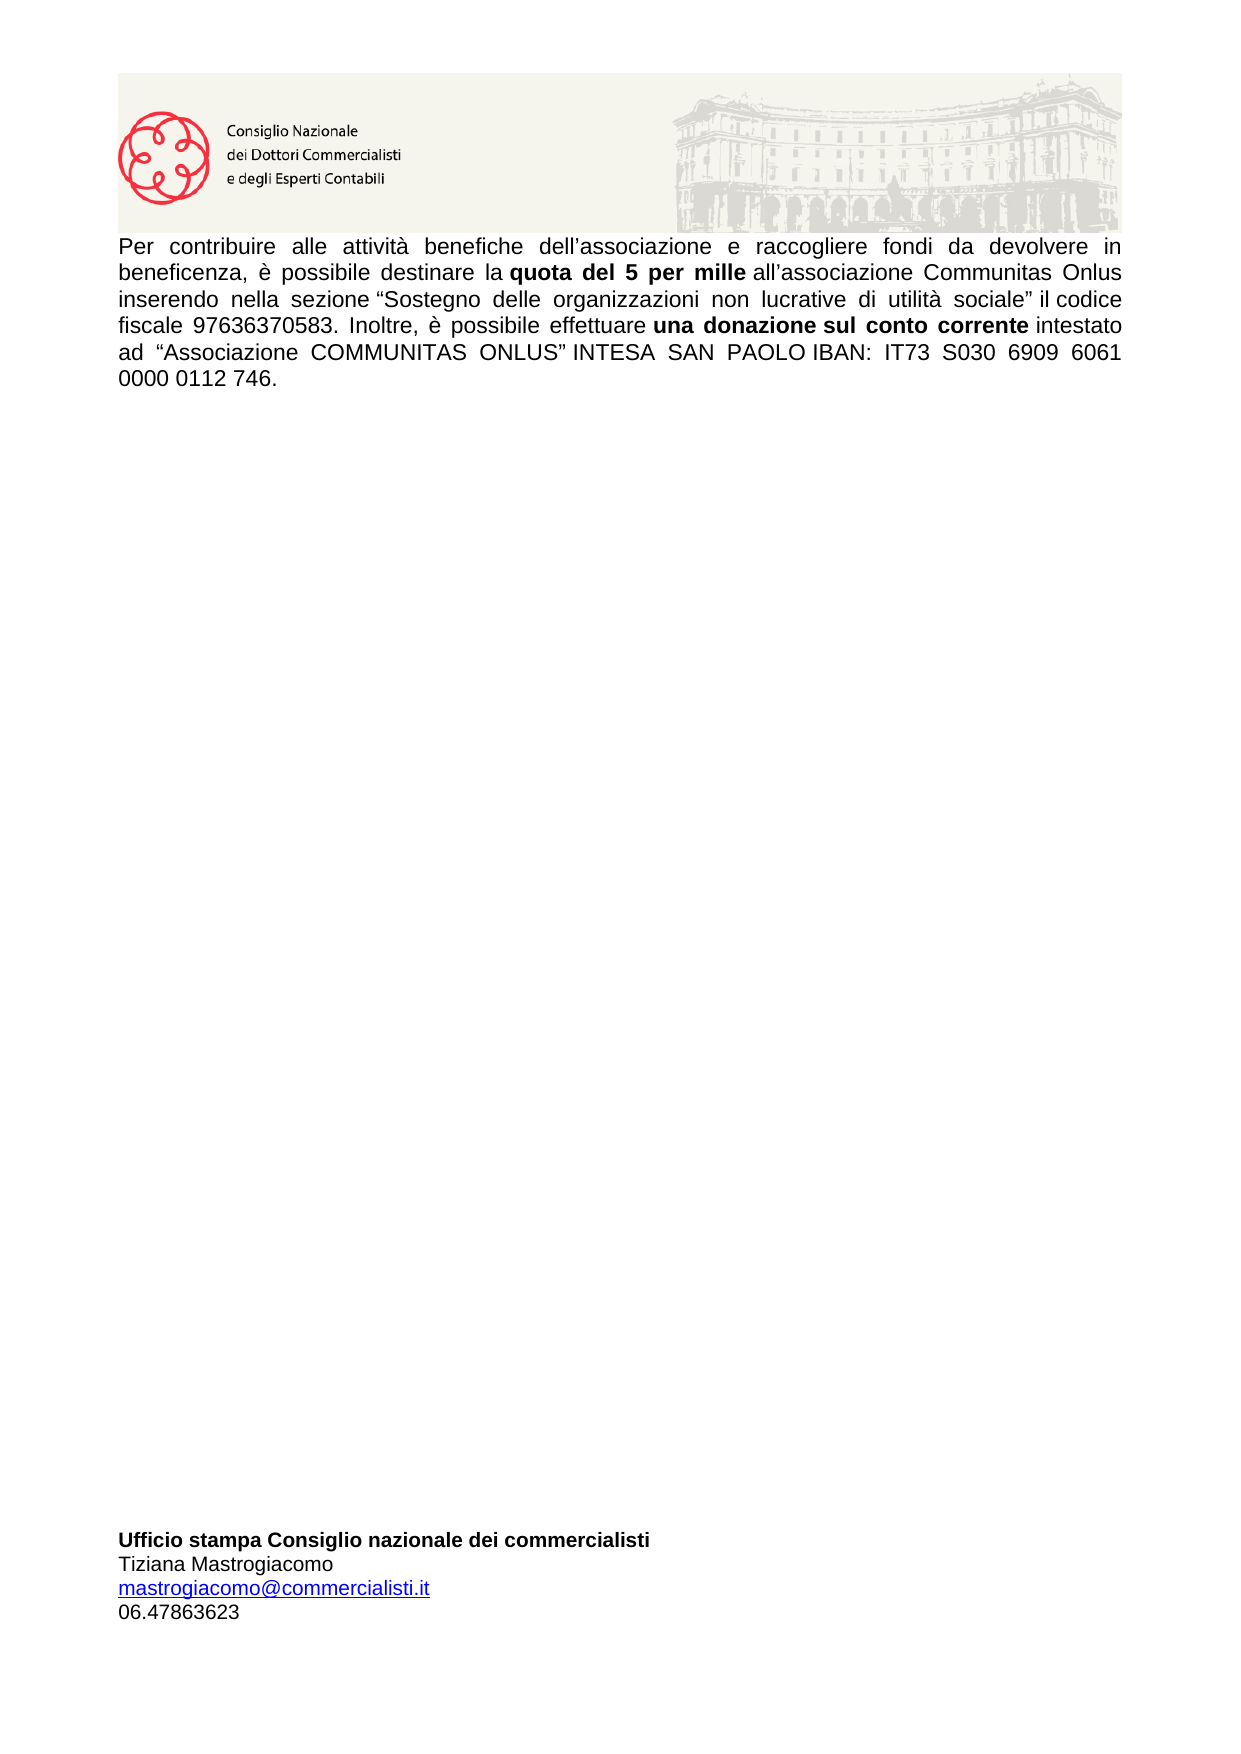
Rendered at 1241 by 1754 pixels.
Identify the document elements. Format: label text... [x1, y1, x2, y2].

picture [118, 73, 1123, 233]
text Per contribuire alle attività benefiche dell’associazione e raccogliere fondi da devolvere in beneficenza, è possibile destinare la quota del 5 per mille all’associazione Communitas Onlus inserendo nella sezione “Sostegno delle organizzazioni non lucrative di utilità sociale” il codice fiscale 97636370583. Inoltre, è possibile effettuare una donazione sul conto corrente intestato ad “Associazione COMMUNITAS ONLUS” INTESA SAN PAOLO IBAN: IT73 S030 6909 6061 0000 0112 746. [118, 338, 1122, 391]
